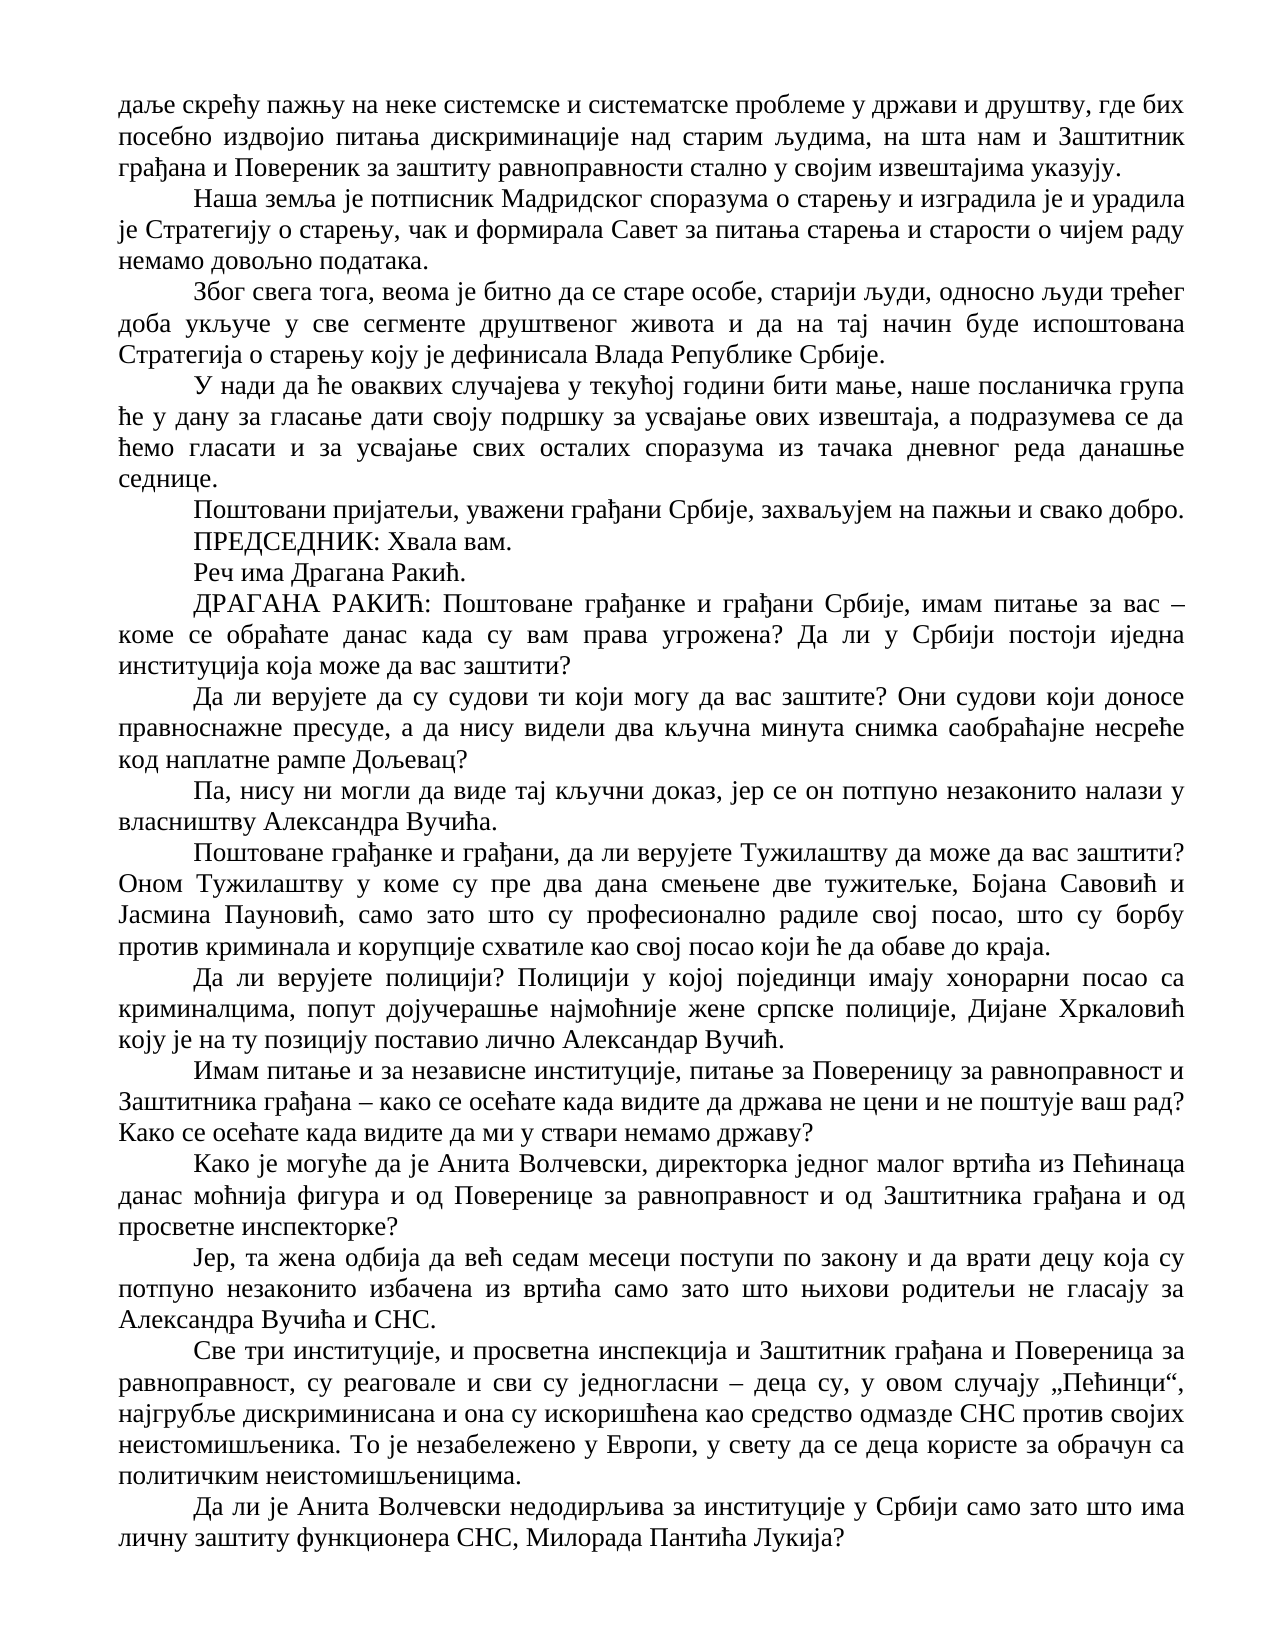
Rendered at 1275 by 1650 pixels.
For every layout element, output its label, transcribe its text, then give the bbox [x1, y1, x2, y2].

text ПРЕДСЕДНИК: Хвала вам. [118, 525, 1186, 556]
text Све три институције, и просветна инспекција и Заштитник грађана и Повереница за равноправност, су реаговале и сви су једногласни – деца су, у овом случају „Пећинци“, најгрубље дискриминисана и она су искоришћена као средство одмазде СНС против својих неистомишљеника. То је незабележено у Европи, у свету да се деца користе за обрачун са политичким неистомишљеницима. [118, 1334, 1186, 1490]
text ДРАГАНА РАКИЋ: Поштоване грађанке и грађани Србије, имам питање за вас – коме се обраћате данас када су вам права угрожена? Да ли у Србији постоји иједна институција која може да вас заштити? [118, 587, 1186, 680]
text Реч има Драгана Ракић. [118, 556, 1186, 587]
text Јер, та жена одбија да већ седам месеци поступи по закону и да врати децу која су потпуно незаконито избачена из вртића само зато што њихови родитељи не гласају за Александра Вучића и СНС. [118, 1241, 1186, 1334]
text Због свега тога, веома је битно да се старе особе, старији људи, односно људи трећег доба укључе у све сегменте друштвеног живота и да на тај начин буде испоштована Стратегија о старењу коју је дефинисала Влада Републике Србије. [118, 276, 1186, 369]
text Да ли верујете да су судови ти који могу да вас заштите? Они судови који доносе правноснажне пресуде, а да нису видели два кључна минута снимка саобраћајне несреће код наплатне рампе Дољевац? [118, 680, 1186, 774]
text Наша земља је потписник Мадридског споразума о старењу и изградила је и урадила је Стратегију о старењу, чак и формирала Савет за питања старења и старости о чијем раду немамо довољно података. [118, 182, 1186, 276]
text Поштовани пријатељи, уважени грађани Србије, захваљујем на пажњи и свако добро. [118, 493, 1186, 525]
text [118, 89, 1186, 182]
text Да ли верујете полицији? Полицији у којој појединци имају хонорарни посао са криминалцима, попут дојучерашње најмоћније жене српске полиције, Дијане Хркаловић коју је на ту позицију поставио лично Александар Вучић. [118, 961, 1186, 1054]
text Да ли је Анита Волчевски недодирљива за институције у Србији само зато што има личну заштиту функционера СНС, Милорада Пантића Лукија? [118, 1490, 1186, 1552]
text Па, нису ни могли да виде тај кључни доказ, јер се он потпуно незаконито налази у власништву Александра Вучића. [118, 774, 1186, 836]
text У нади да ће оваквих случајева у текућој години бити мање, наше посланичка група ће у дану за гласање дати своју подршку за усвајање ових извештаја, а подразумева се да ћемо гласати и за усвајање свих осталих споразума из тачака дневног реда данашње седнице. [118, 369, 1186, 493]
text Имам питање и за независне институције, питање за Повереницу за равноправност и Заштитника грађана – како се осећате када видите да држава не цени и не поштује ваш рад? Како се осећате када видите да ми у ствари немамо државу? [118, 1054, 1186, 1148]
text Поштоване грађанке и грађани, да ли верујете Тужилаштву да може да вас заштити? Оном Тужилаштву у коме су пре два дана смењене две тужитељке, Бојана Савовић и Јасмина Пауновић, само зато што су професионално радиле свој посао, што су борбу против криминала и корупције схватиле као свој посао који ће да обаве до краја. [118, 836, 1186, 961]
text Како је могуће да је Анита Волчевски, директорка једног малог вртића из Пећинаца данас моћнија фигура и од Поверенице за равноправност и од Заштитника грађана и од просветне инспекторке? [118, 1148, 1186, 1241]
